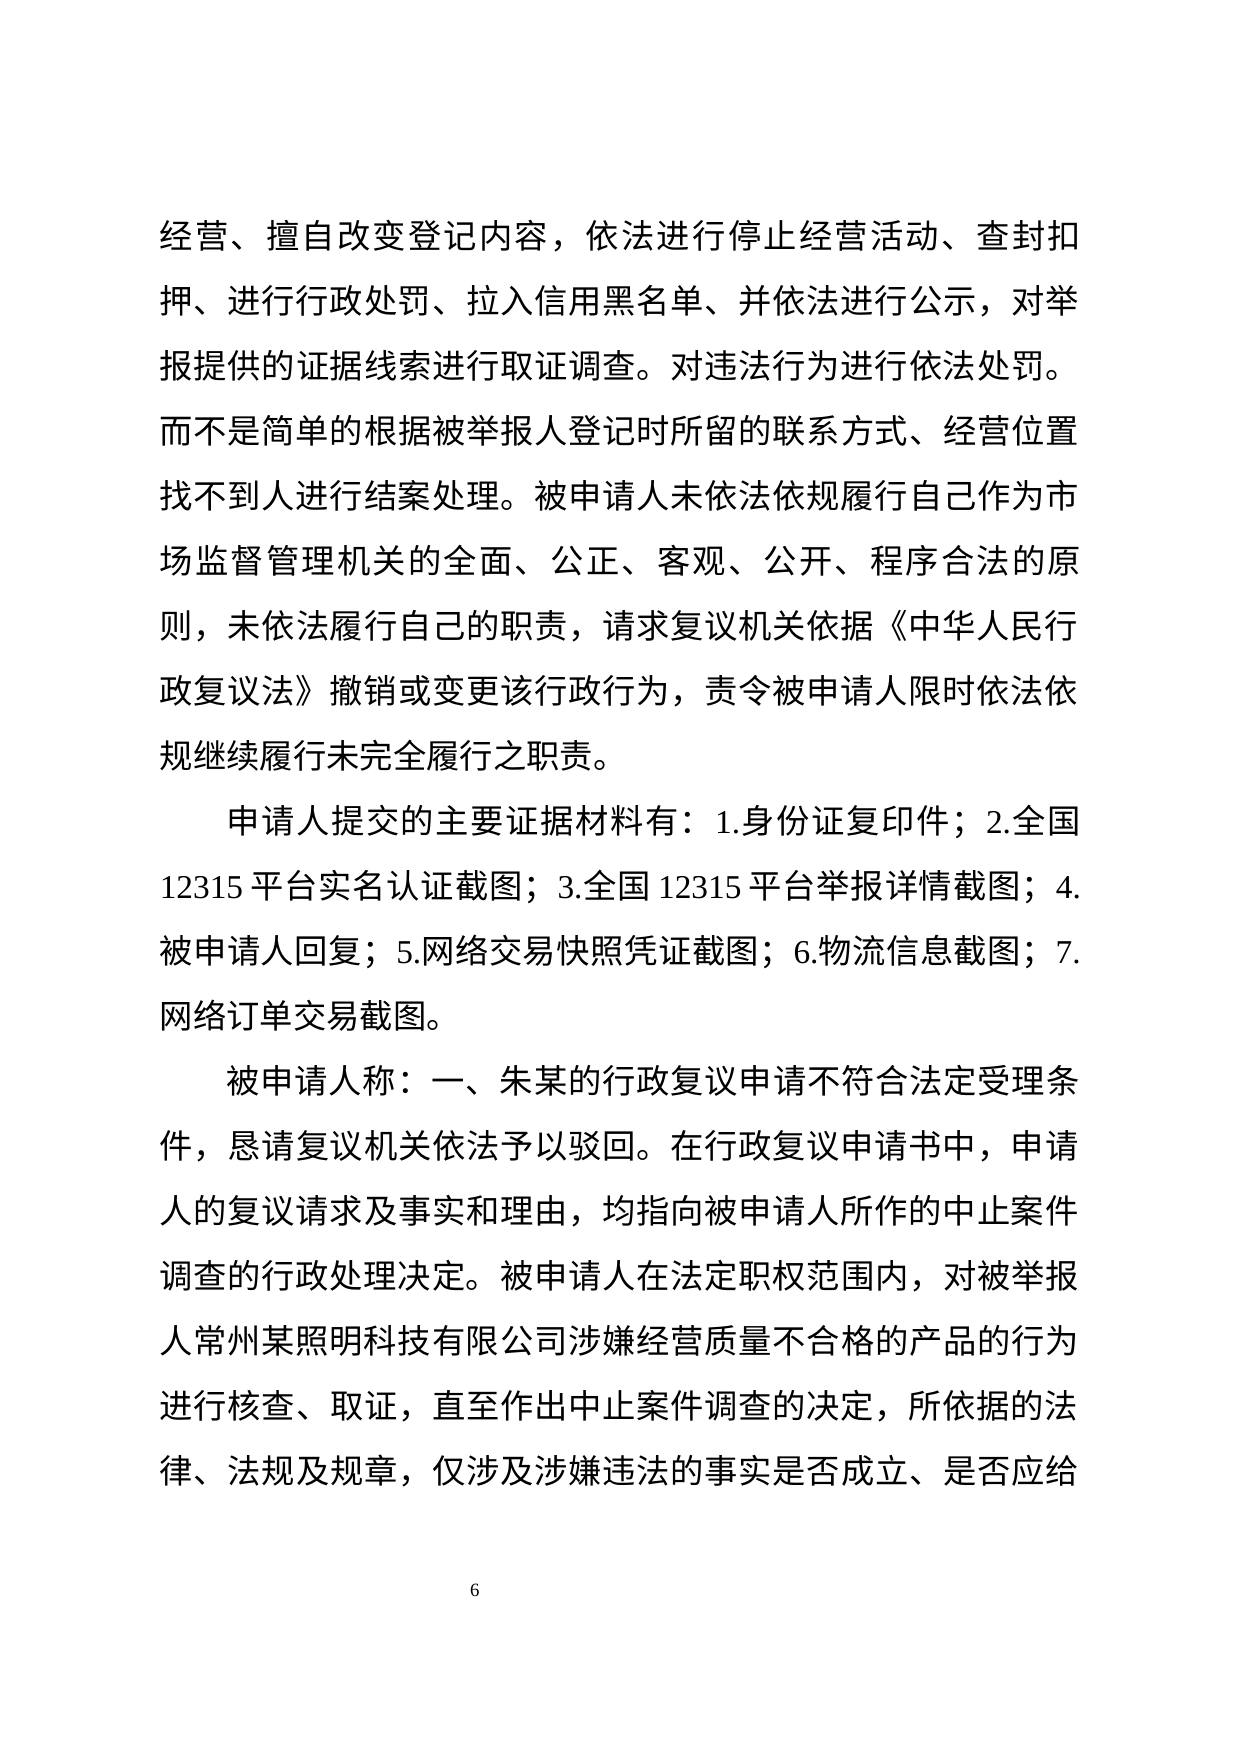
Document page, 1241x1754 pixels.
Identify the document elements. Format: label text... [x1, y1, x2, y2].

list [159, 1047, 1081, 1502]
text 申请人提交的主要证据材料有：1.身份证复印件；2.全国12315平台实名认证截图；3.全国12315平台举报详情截图；4.被申请人回复；5.网络交易快照凭证截图；6.物流信息截图；7.网络订单交易截图。 [159, 787, 1081, 1047]
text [159, 202, 1081, 787]
